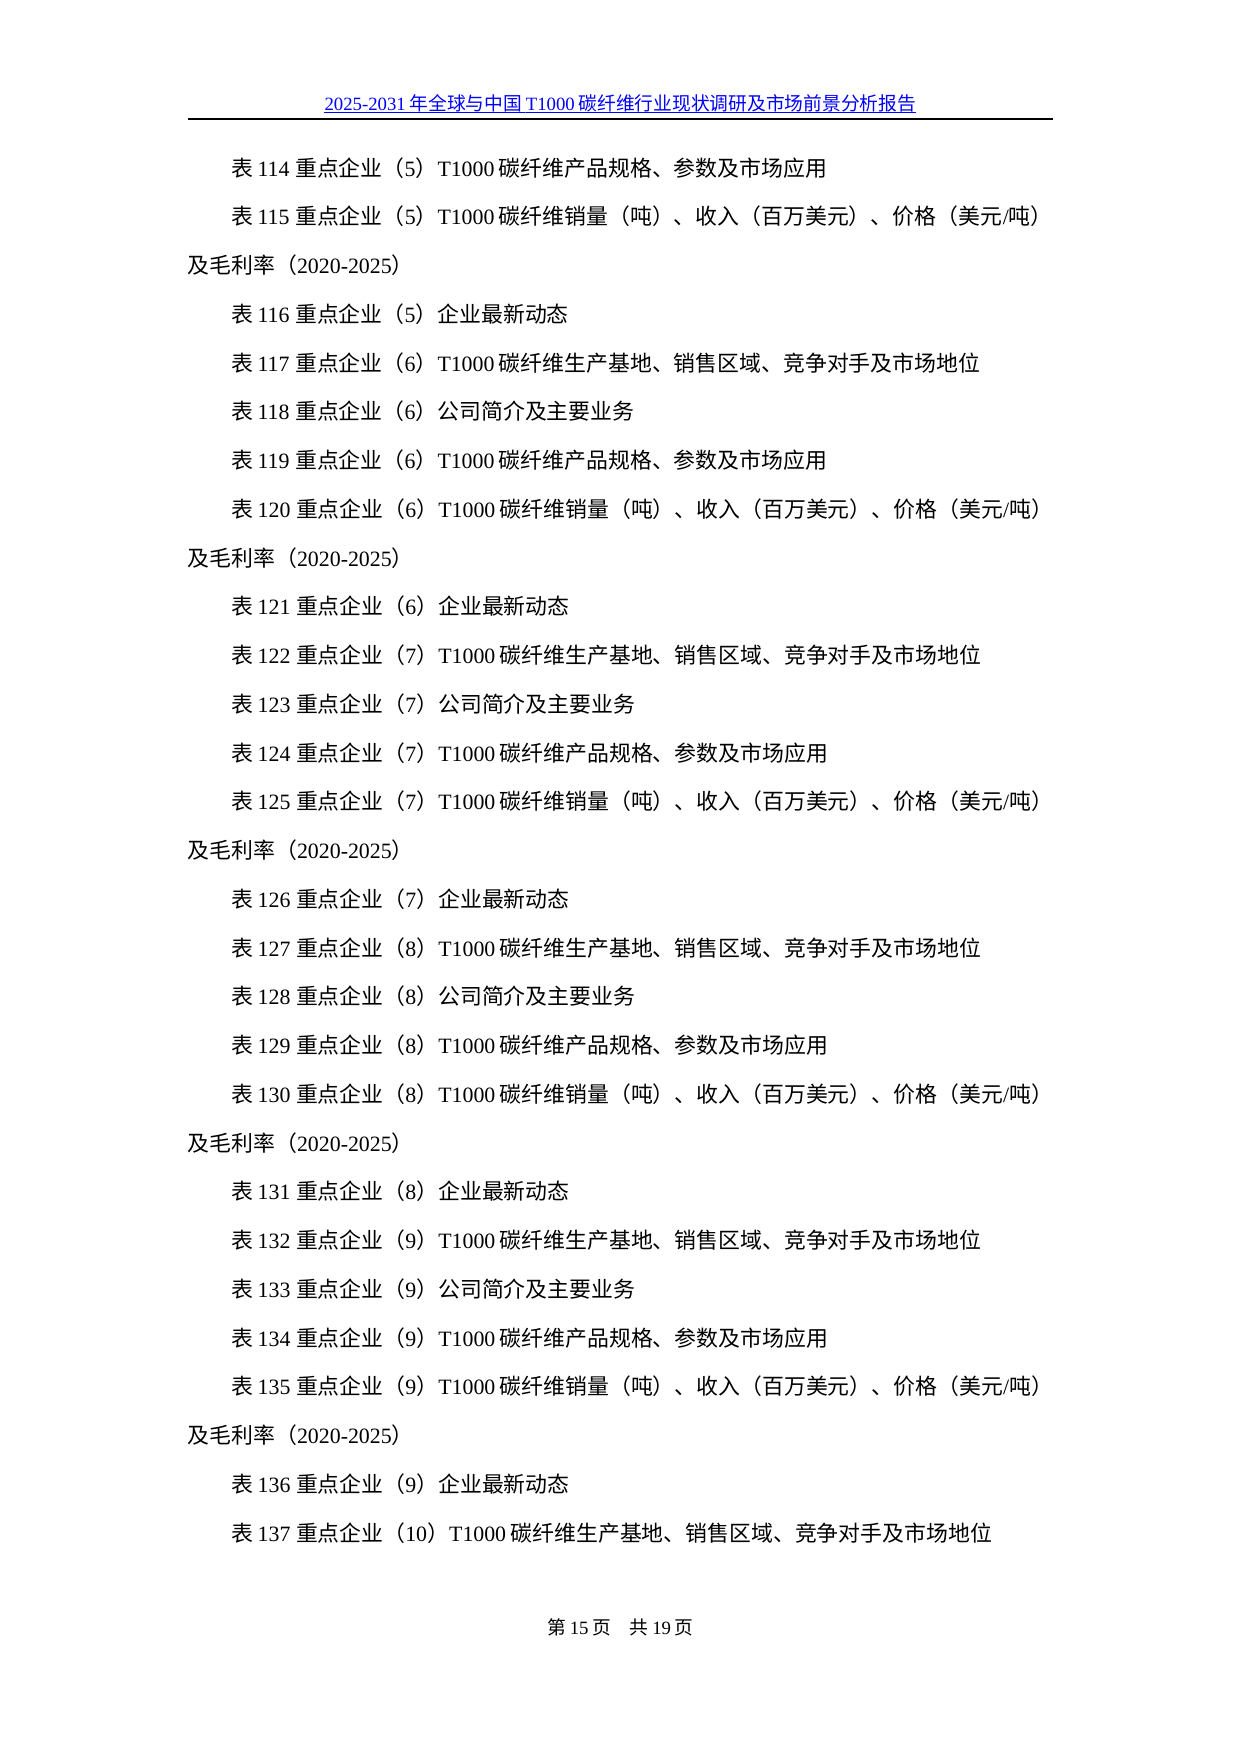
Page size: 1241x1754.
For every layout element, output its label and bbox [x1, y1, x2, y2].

text [187, 150, 1053, 1548]
